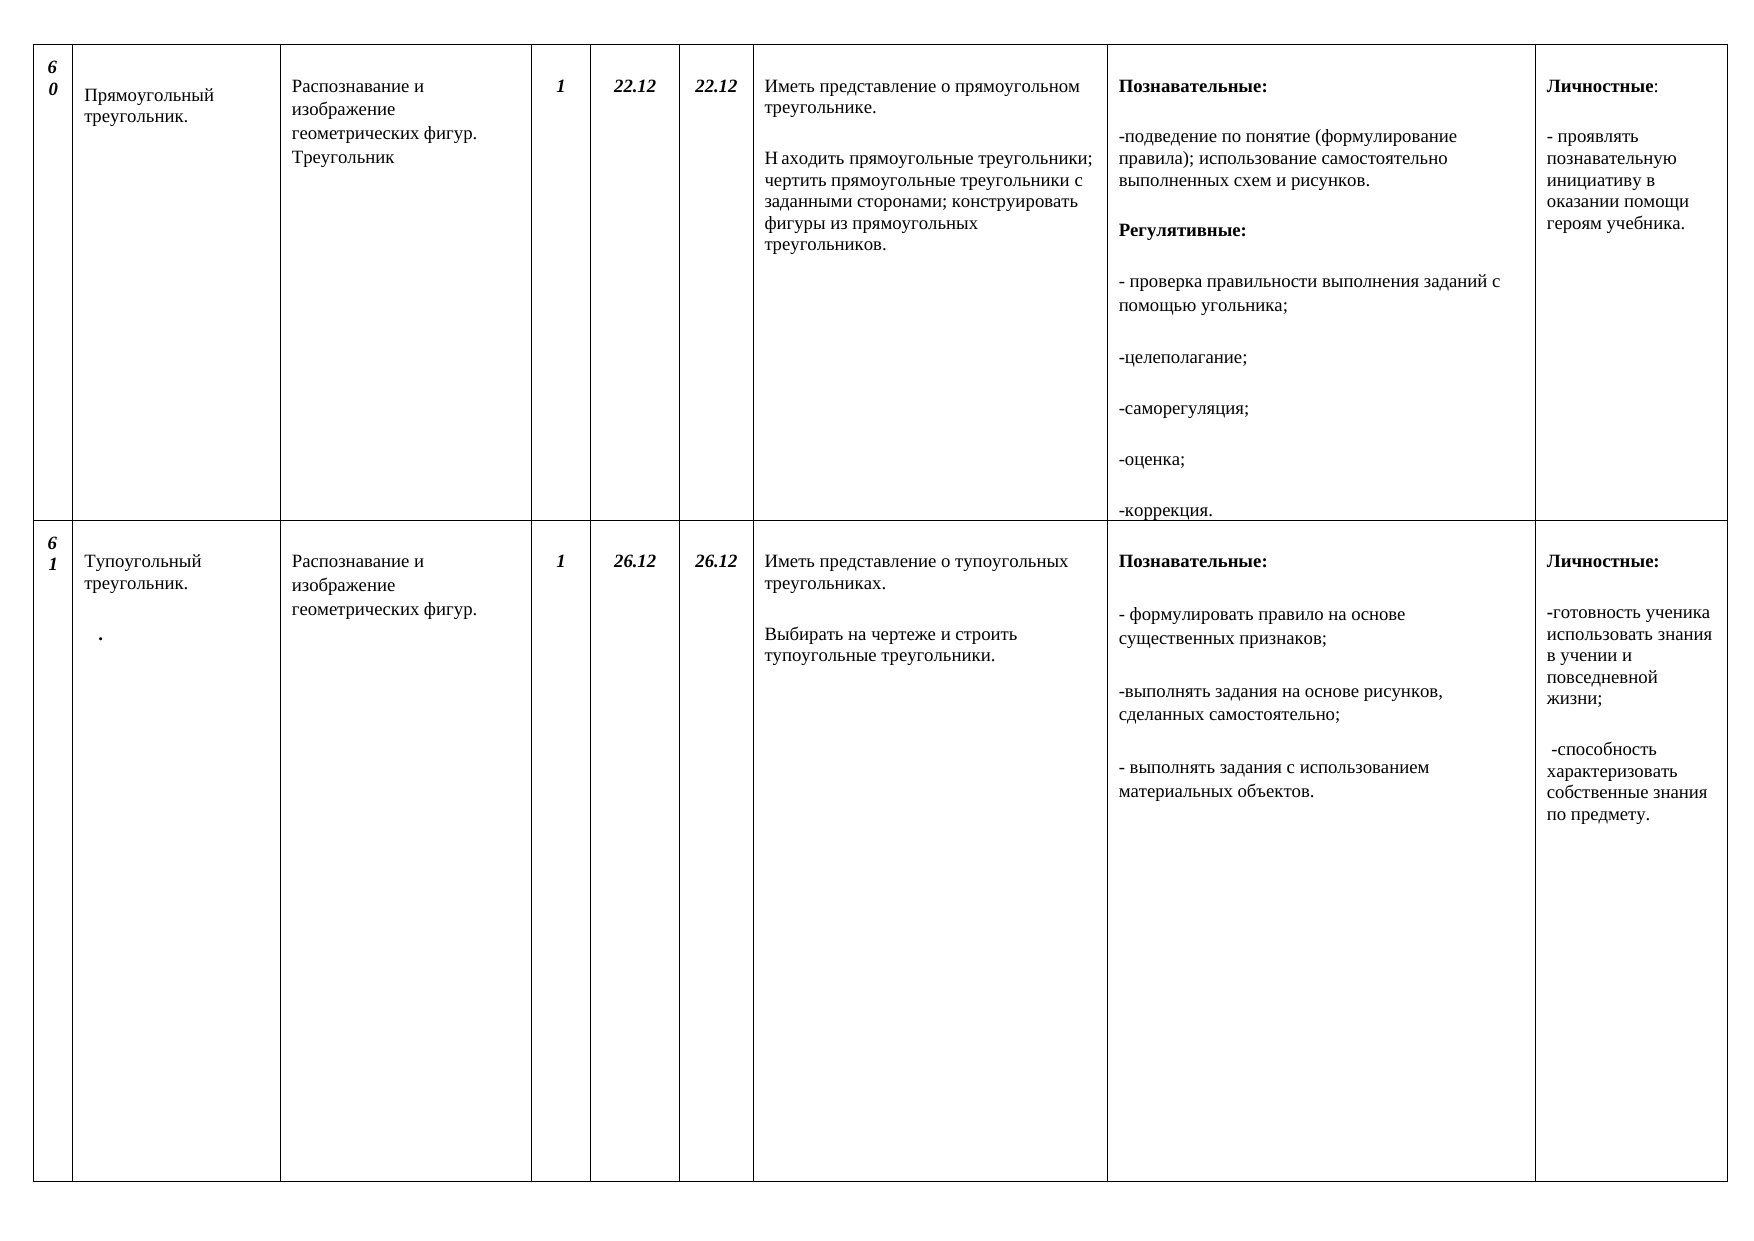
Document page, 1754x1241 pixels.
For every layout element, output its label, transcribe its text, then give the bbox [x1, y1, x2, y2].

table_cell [73, 521, 280, 1181]
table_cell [1108, 521, 1535, 1181]
table_cell 26.12 [680, 521, 753, 1181]
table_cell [281, 521, 531, 1181]
table_cell 60 [34, 45, 72, 520]
table_cell Прямоугольный треугольник. [73, 45, 280, 520]
table_cell Личностные: - проявлять познавательную инициативу в оказании помощи героям учебника. [1536, 45, 1727, 520]
table_cell 26.12 [591, 521, 679, 1181]
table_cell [754, 521, 1107, 1181]
table_cell 22.12 [591, 45, 679, 520]
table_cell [1536, 521, 1727, 1181]
table_cell Познавательные: -подведение по понятие (формулирование правила); использование самостоятельно выполненных схем и рисунков. Регулятивные: - проверка правильности выполнения заданий с помощью угольника; -целеполагание; -саморегуляция; -оценка; -коррекция. [1108, 45, 1535, 520]
table_cell 1 [532, 521, 590, 1181]
table_cell 1 [532, 45, 590, 520]
table_cell 61 [34, 521, 72, 1181]
table_cell 22.12 [680, 45, 753, 520]
table_cell Распознавание и изображение геометрических фигур. Треугольник [281, 45, 531, 520]
table_cell Иметь представление о прямоугольном треугольнике. Находить прямоугольные треугольники; чертить прямоугольные треугольники с заданными сторонами; конструировать фигуры из прямоугольных треугольников. [754, 45, 1107, 520]
